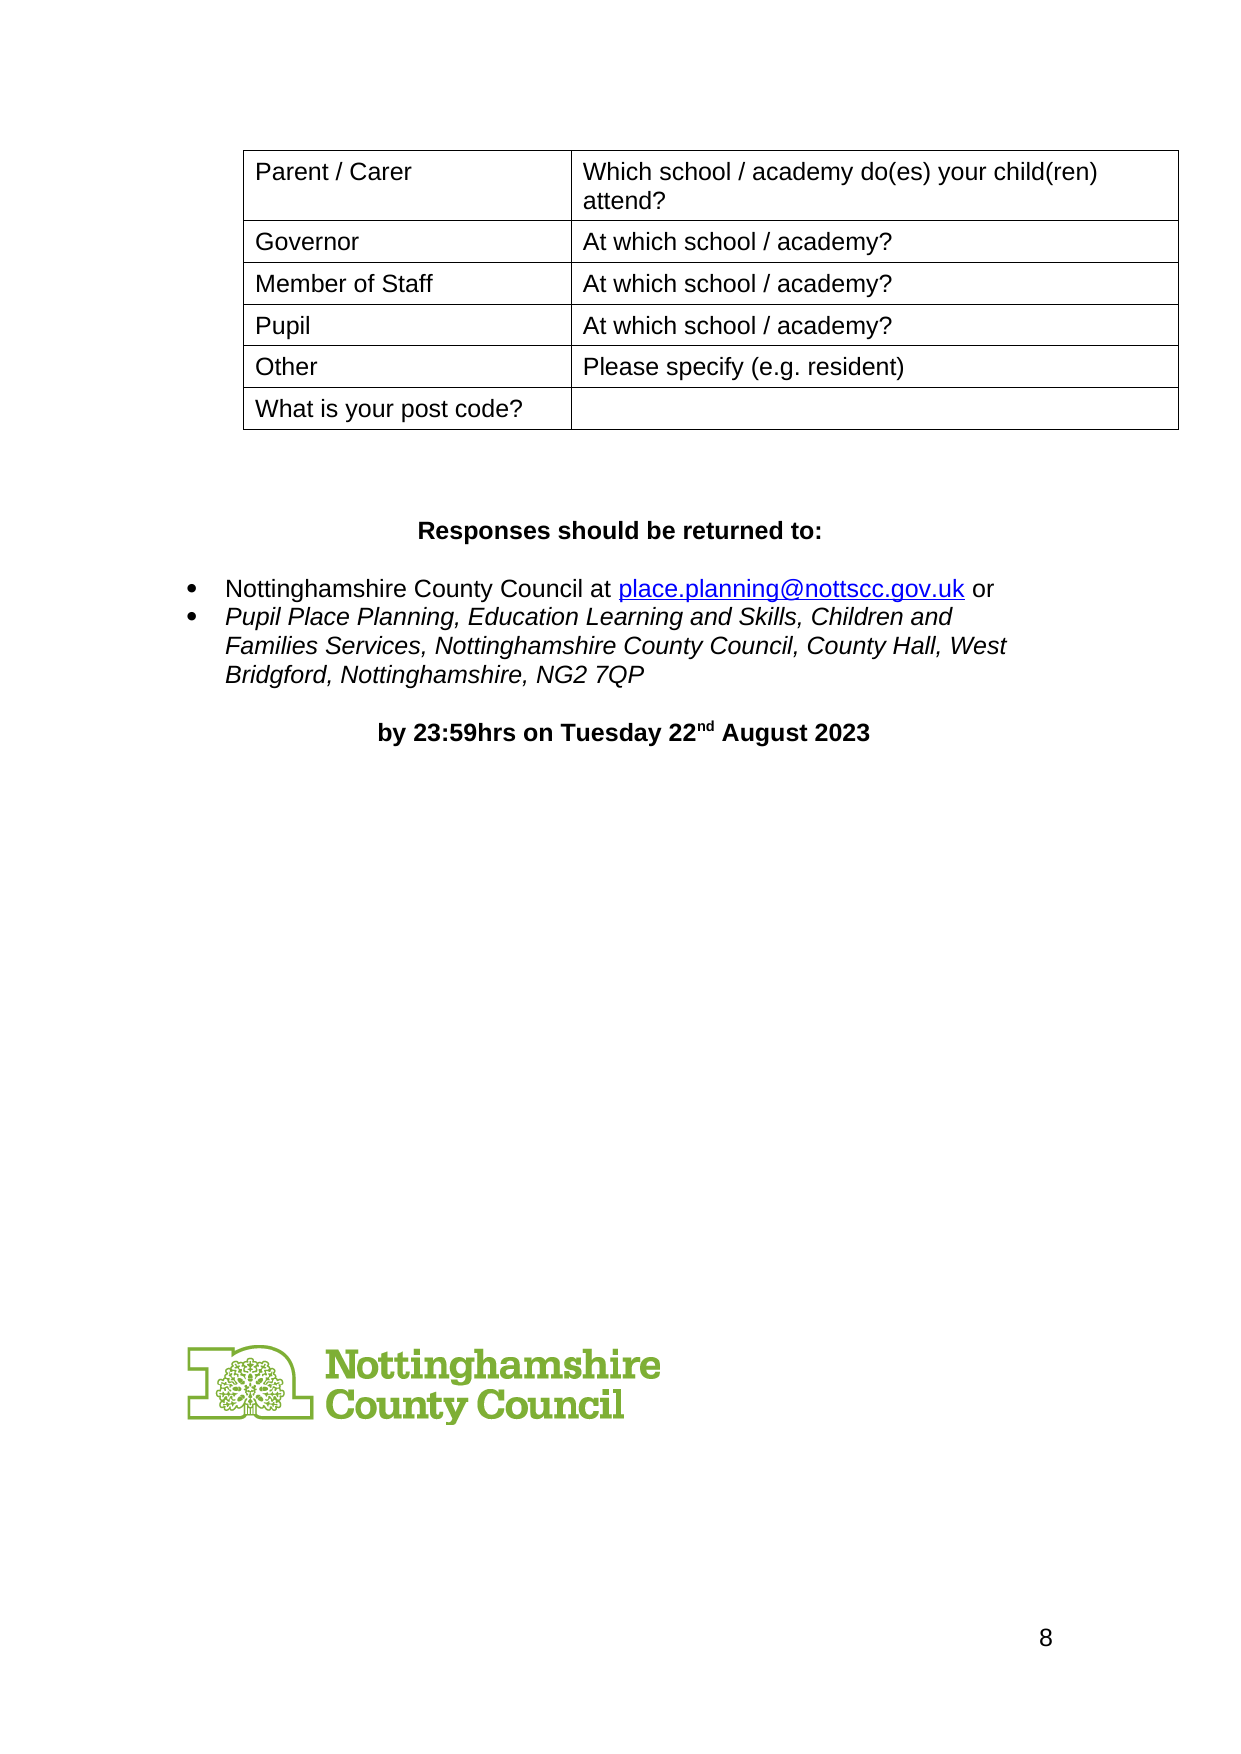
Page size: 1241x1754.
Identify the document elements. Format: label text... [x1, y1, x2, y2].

table_cell At which school / academy? [572, 305, 1178, 345]
table_cell [572, 388, 1178, 429]
table_cell Pupil [244, 305, 571, 345]
table_header Which school / academy do(es) your child(ren) attend? [572, 151, 1178, 220]
table_cell At which school / academy? [572, 263, 1178, 304]
table_cell Member of Staff [244, 263, 571, 304]
table_cell Other [244, 346, 571, 387]
table_header Parent / Carer [244, 151, 571, 220]
text Responses should be returned to: [187, 516, 1053, 545]
table_cell What is your post code? [244, 388, 571, 429]
list Nottinghamshire County Council at place.planning@nottscc.gov.uk or [187, 573, 1053, 602]
table_cell Governor [244, 221, 571, 262]
table_cell At which school / academy? [572, 221, 1178, 262]
picture [187, 1345, 660, 1425]
list Pupil Place Planning, Education Learning and Skills, Children and Families Services, Nottinghamshire County Council, County Hall, West Bridgford, Nottinghamshire, NG2 7QP [187, 602, 1053, 689]
table_cell Please specify (e.g. resident) [572, 346, 1178, 387]
text by 23:59hrs on Tuesday 22nd August 2023 [187, 717, 1053, 746]
